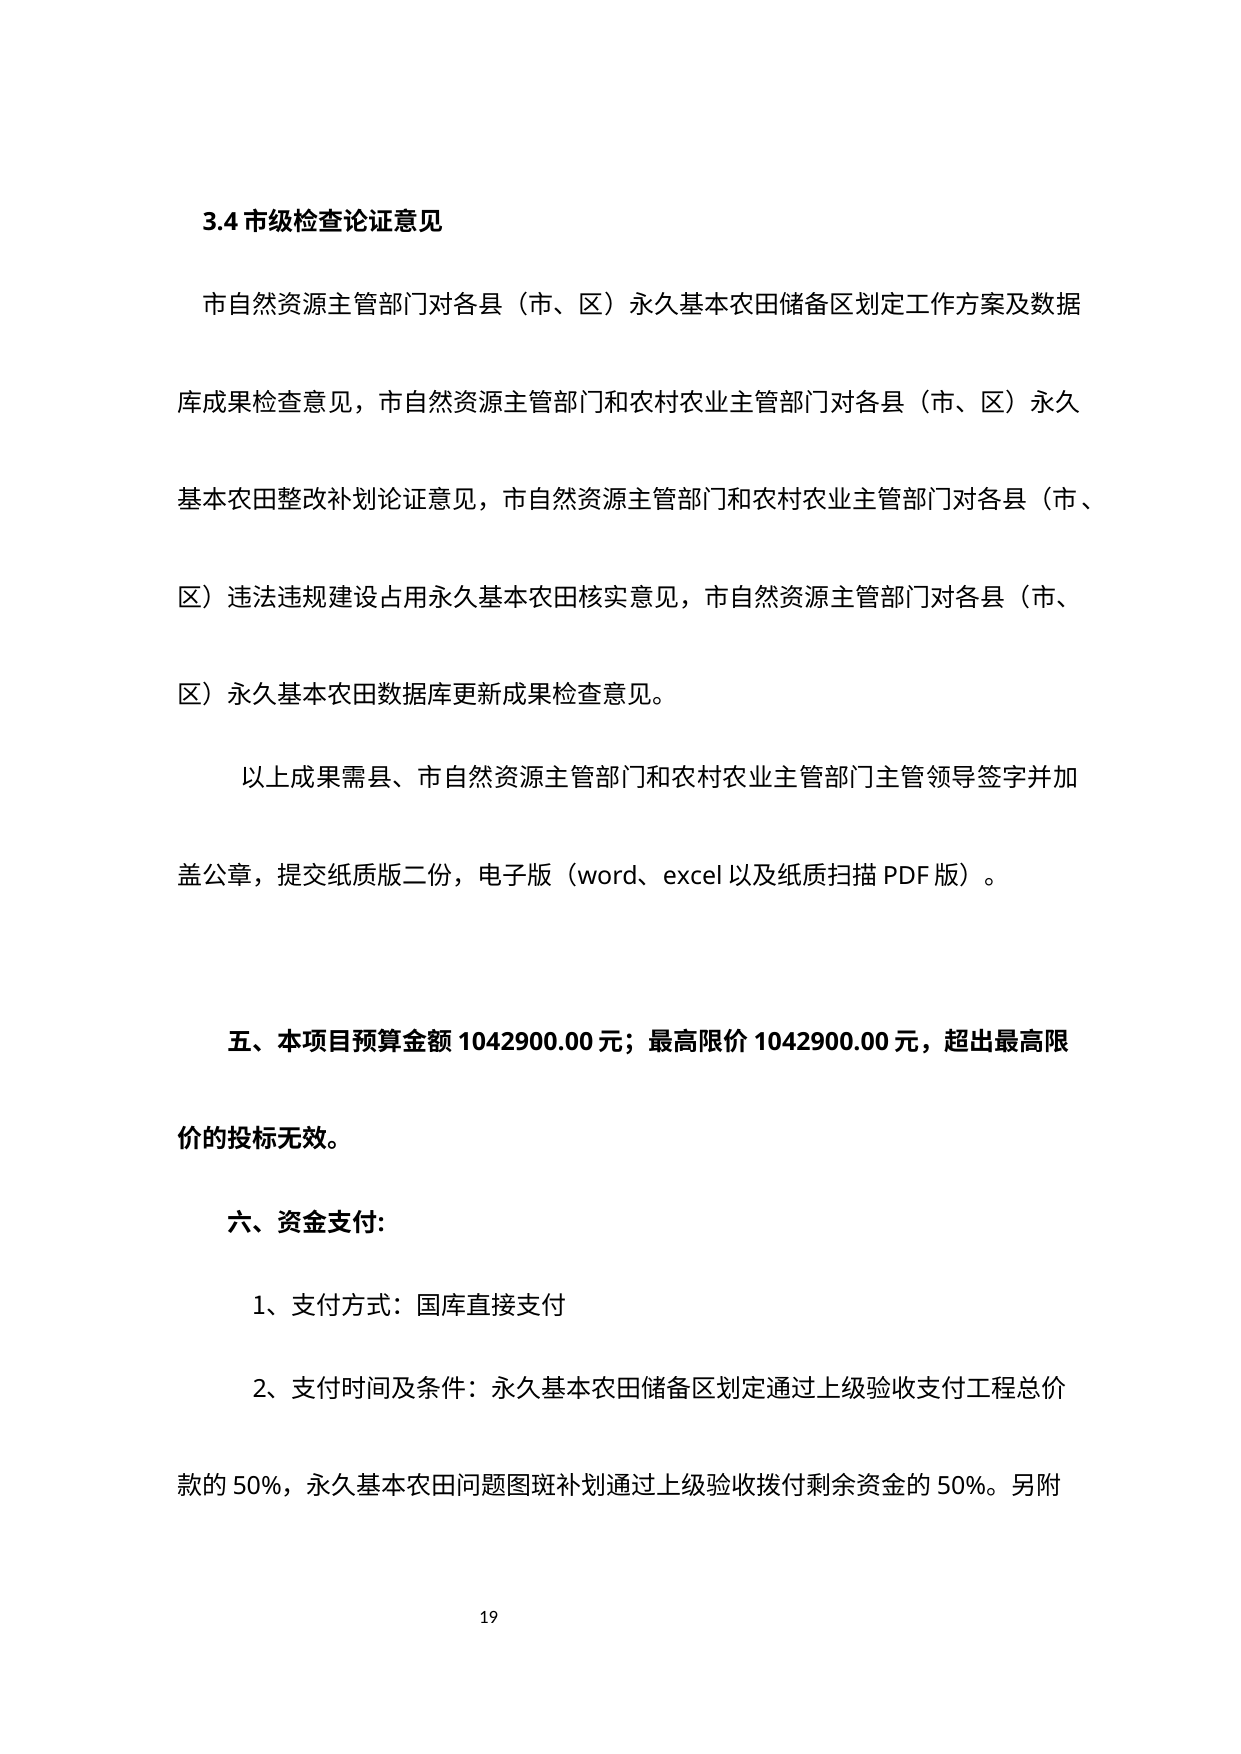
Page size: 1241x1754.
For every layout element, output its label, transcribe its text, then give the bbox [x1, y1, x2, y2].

text 六、资金支付: [177, 1188, 1081, 1253]
text 市自然资源主管部门对各县（市、区）永久基本农田储备区划定工作方案及数据库成果检查意见，市自然资源主管部门和农村农业主管部门对各县（市、区）永久基本农田整改补划论证意见，市自然资源主管部门和农村农业主管部门对各县（市、区）违法违规建设占用永久基本农田核实意见，市自然资源主管部门对各县（市、区）永久基本农田数据库更新成果检查意见。 [177, 270, 1081, 725]
text 3.4市级检查论证意见 [177, 187, 1081, 252]
text 2、支付时间及条件：永久基本农田储备区划定通过上级验收支付工程总价款的50%，永久基本农田问题图斑补划通过上级验收拨付剩余资金的50%。另附经甲方盖章确认的发票原件及复印件、合同副本或复印件、中标通知书复印件、政府采购备案表原件或复印件、甲方要求的其它材料。 [177, 1354, 1081, 1516]
text 五、本项目预算金额1042900.00元；最高限价1042900.00元，超出最高限价的投标无效。 [177, 1007, 1081, 1169]
text 1、支付方式：国库直接支付 [177, 1271, 1081, 1336]
text 以上成果需县、市自然资源主管部门和农村农业主管部门主管领导签字并加盖公章，提交纸质版二份，电子版（word、excel以及纸质扫描PDF版）。 [177, 743, 1081, 906]
